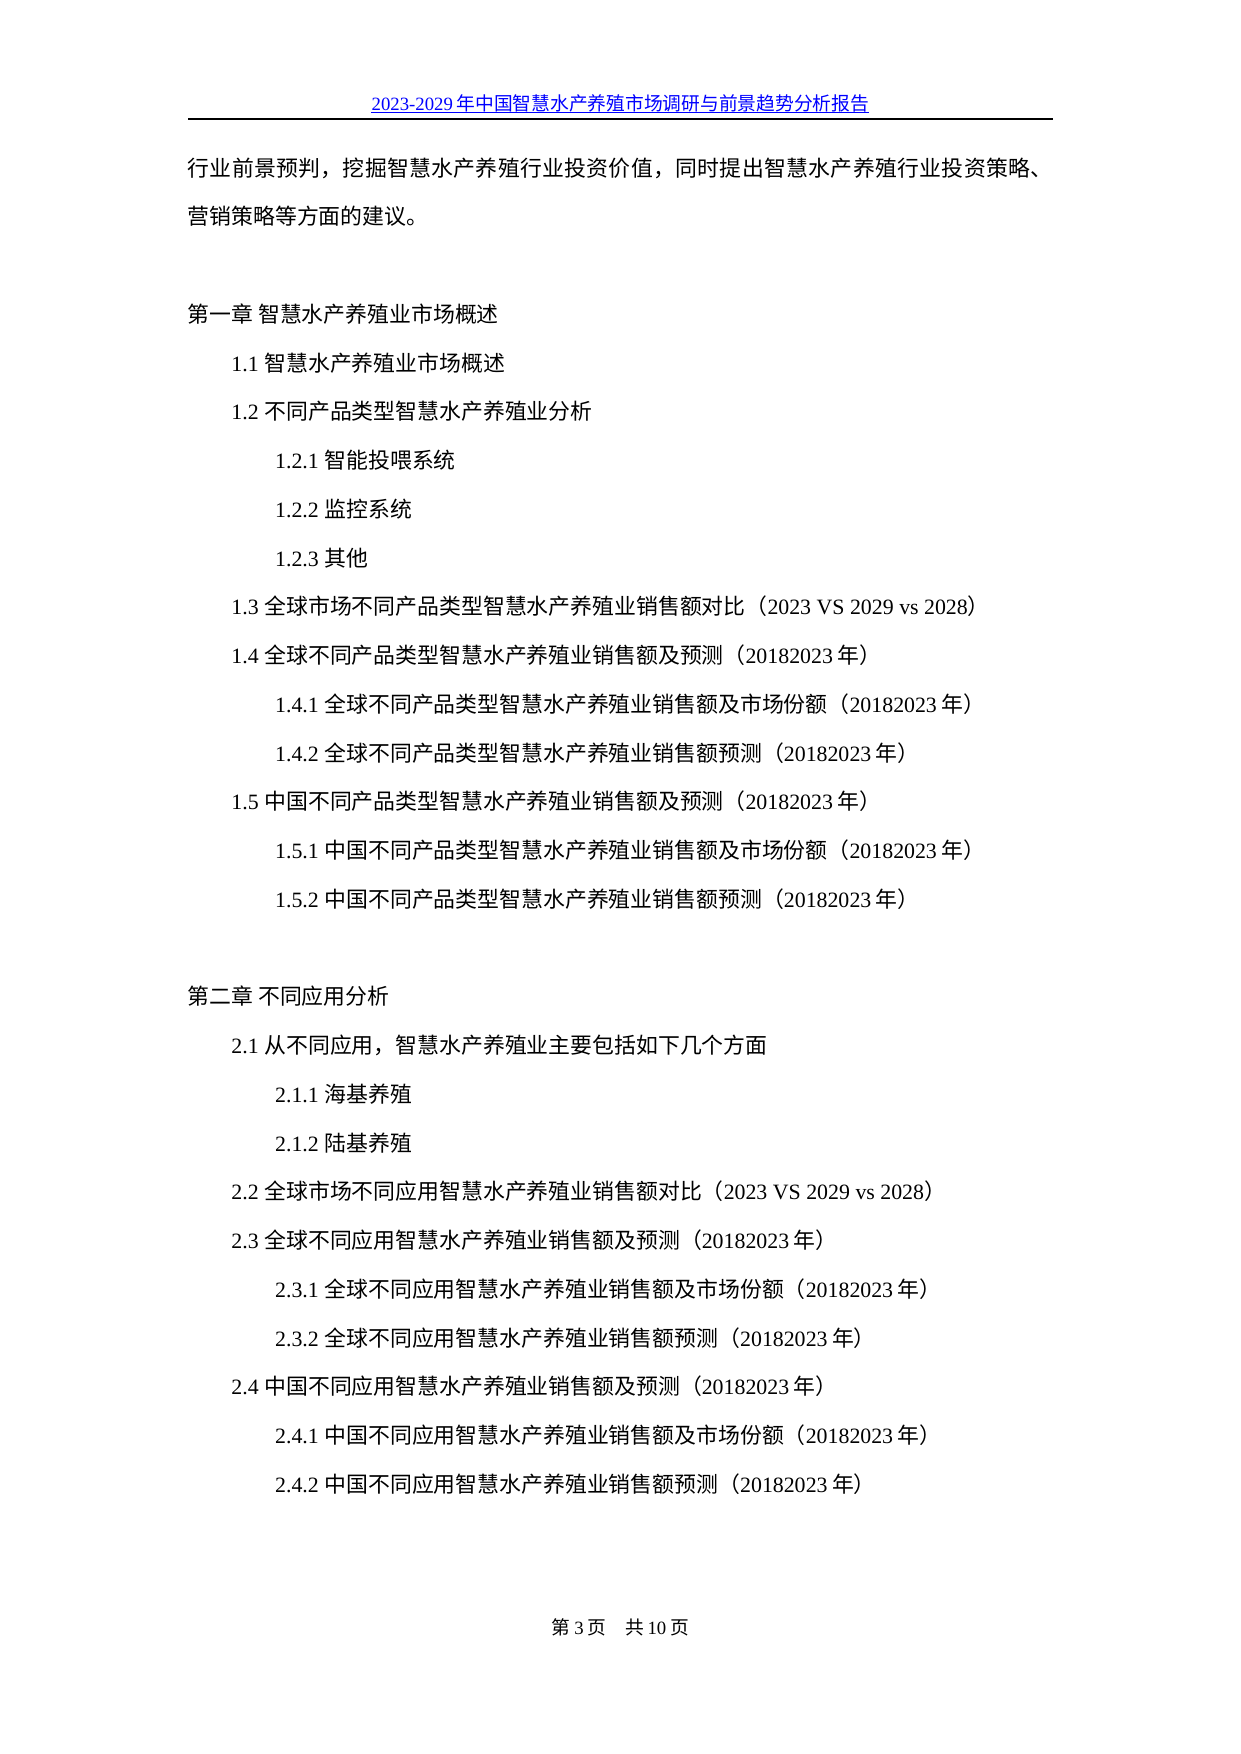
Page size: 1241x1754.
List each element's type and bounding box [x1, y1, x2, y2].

text [187, 150, 1053, 1499]
